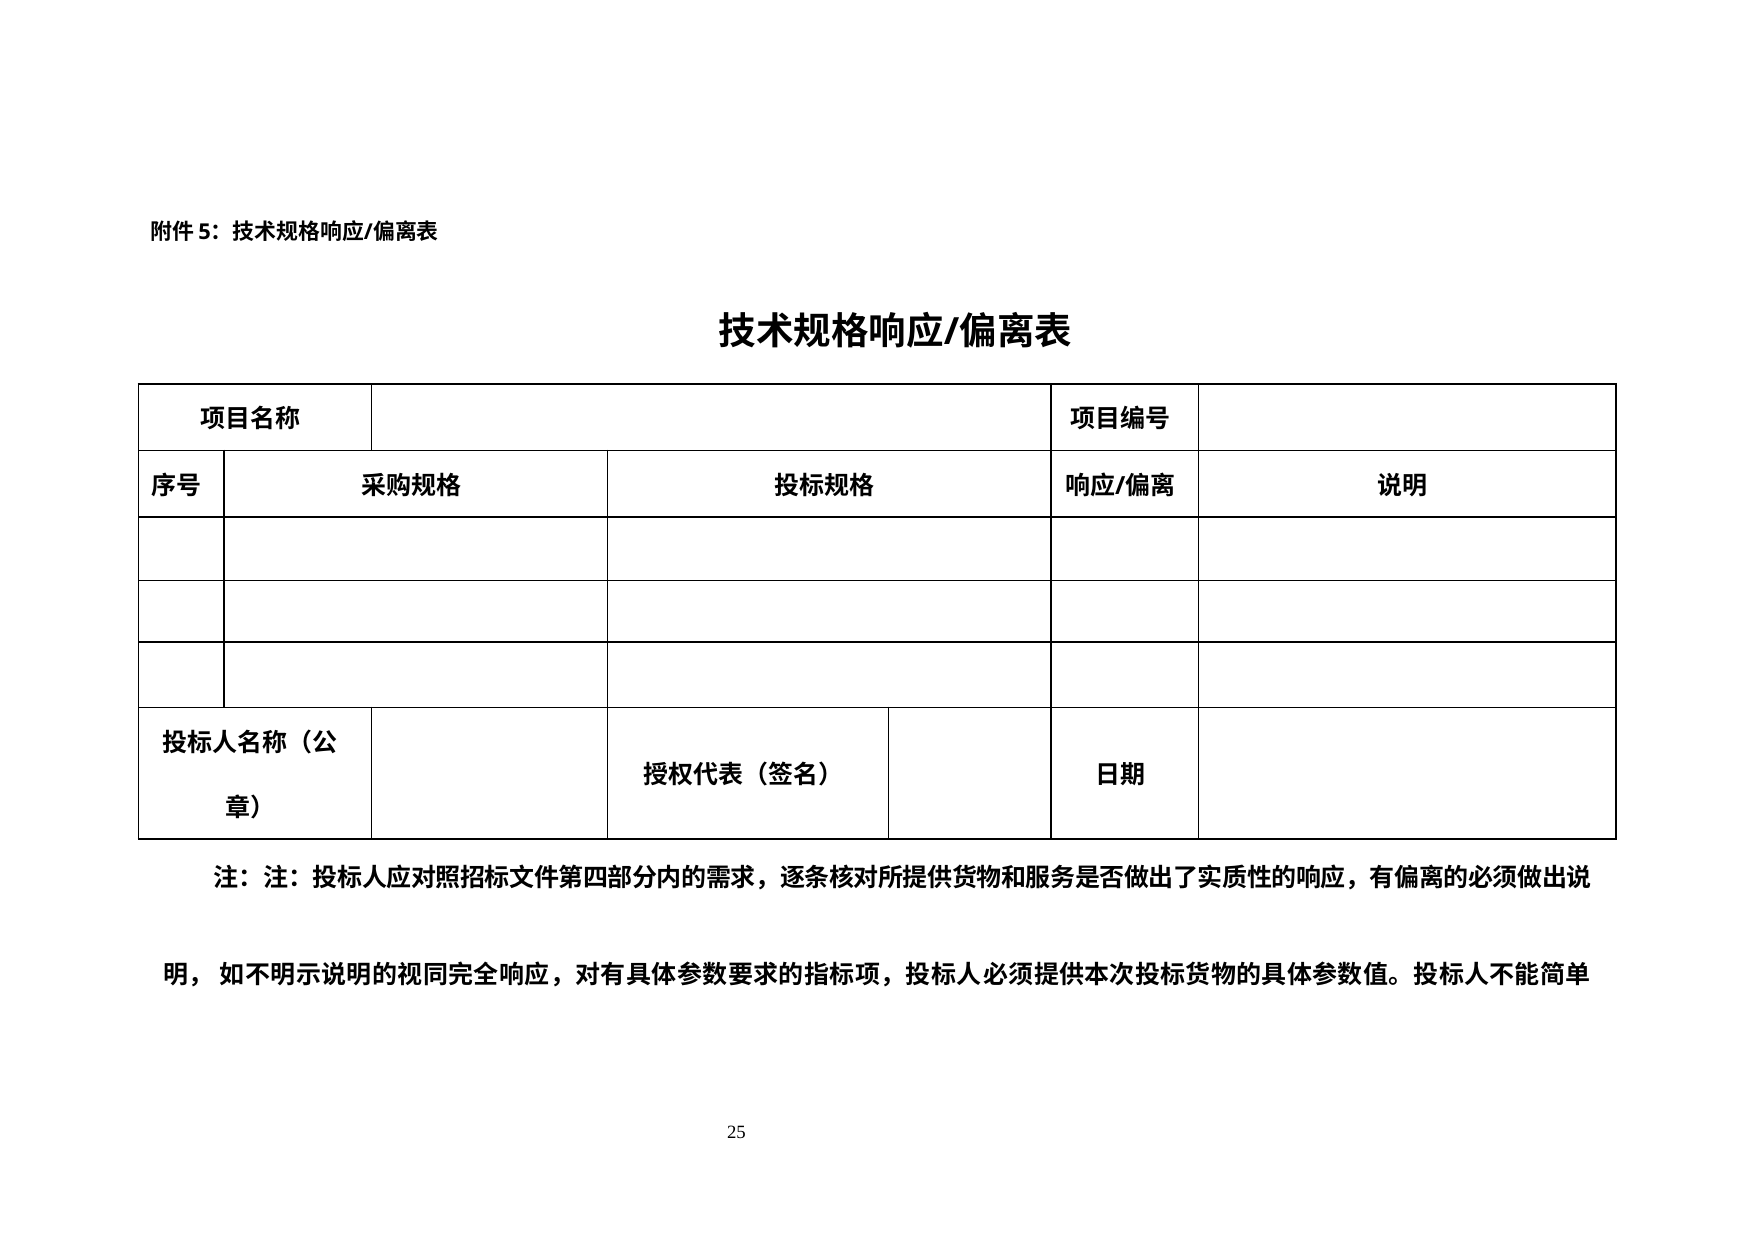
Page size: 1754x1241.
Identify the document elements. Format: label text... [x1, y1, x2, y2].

table_cell [1052, 581, 1198, 641]
table_cell 投标人名称（公章） [139, 708, 371, 838]
table_cell [1199, 708, 1615, 838]
table_cell [139, 581, 223, 641]
table_header [372, 385, 1050, 449]
table_cell 序号 [139, 451, 223, 516]
table_cell [608, 581, 1050, 641]
table_cell [1199, 643, 1615, 707]
text 技术规格响应/偏离表 [150, 301, 1641, 356]
table_cell 授权代表（签名） [608, 708, 888, 838]
table_cell [225, 581, 607, 641]
table_cell [139, 643, 223, 707]
table_cell 响应/偏离 [1052, 451, 1198, 516]
table_cell 说明 [1199, 451, 1615, 516]
table_cell 采购规格 [225, 451, 607, 516]
table_cell [225, 518, 607, 580]
table_cell [139, 518, 223, 580]
table_header [1199, 385, 1615, 449]
table_cell [225, 643, 607, 707]
table_cell [608, 518, 1050, 580]
table_header 项目名称 [139, 385, 371, 449]
table_header 项目编号 [1052, 385, 1198, 449]
table_cell [1199, 518, 1615, 580]
table_cell [1052, 643, 1198, 707]
table_cell [608, 643, 1050, 707]
table_cell [889, 708, 1050, 838]
table_cell [1052, 518, 1198, 580]
table_cell 日期 [1052, 708, 1198, 838]
subtitle 附件5：技术规格响应/偏离表 [150, 214, 1604, 246]
table_cell [372, 708, 607, 838]
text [163, 843, 1591, 1005]
table_cell 投标规格 [608, 451, 1050, 516]
table_cell [1199, 581, 1615, 641]
